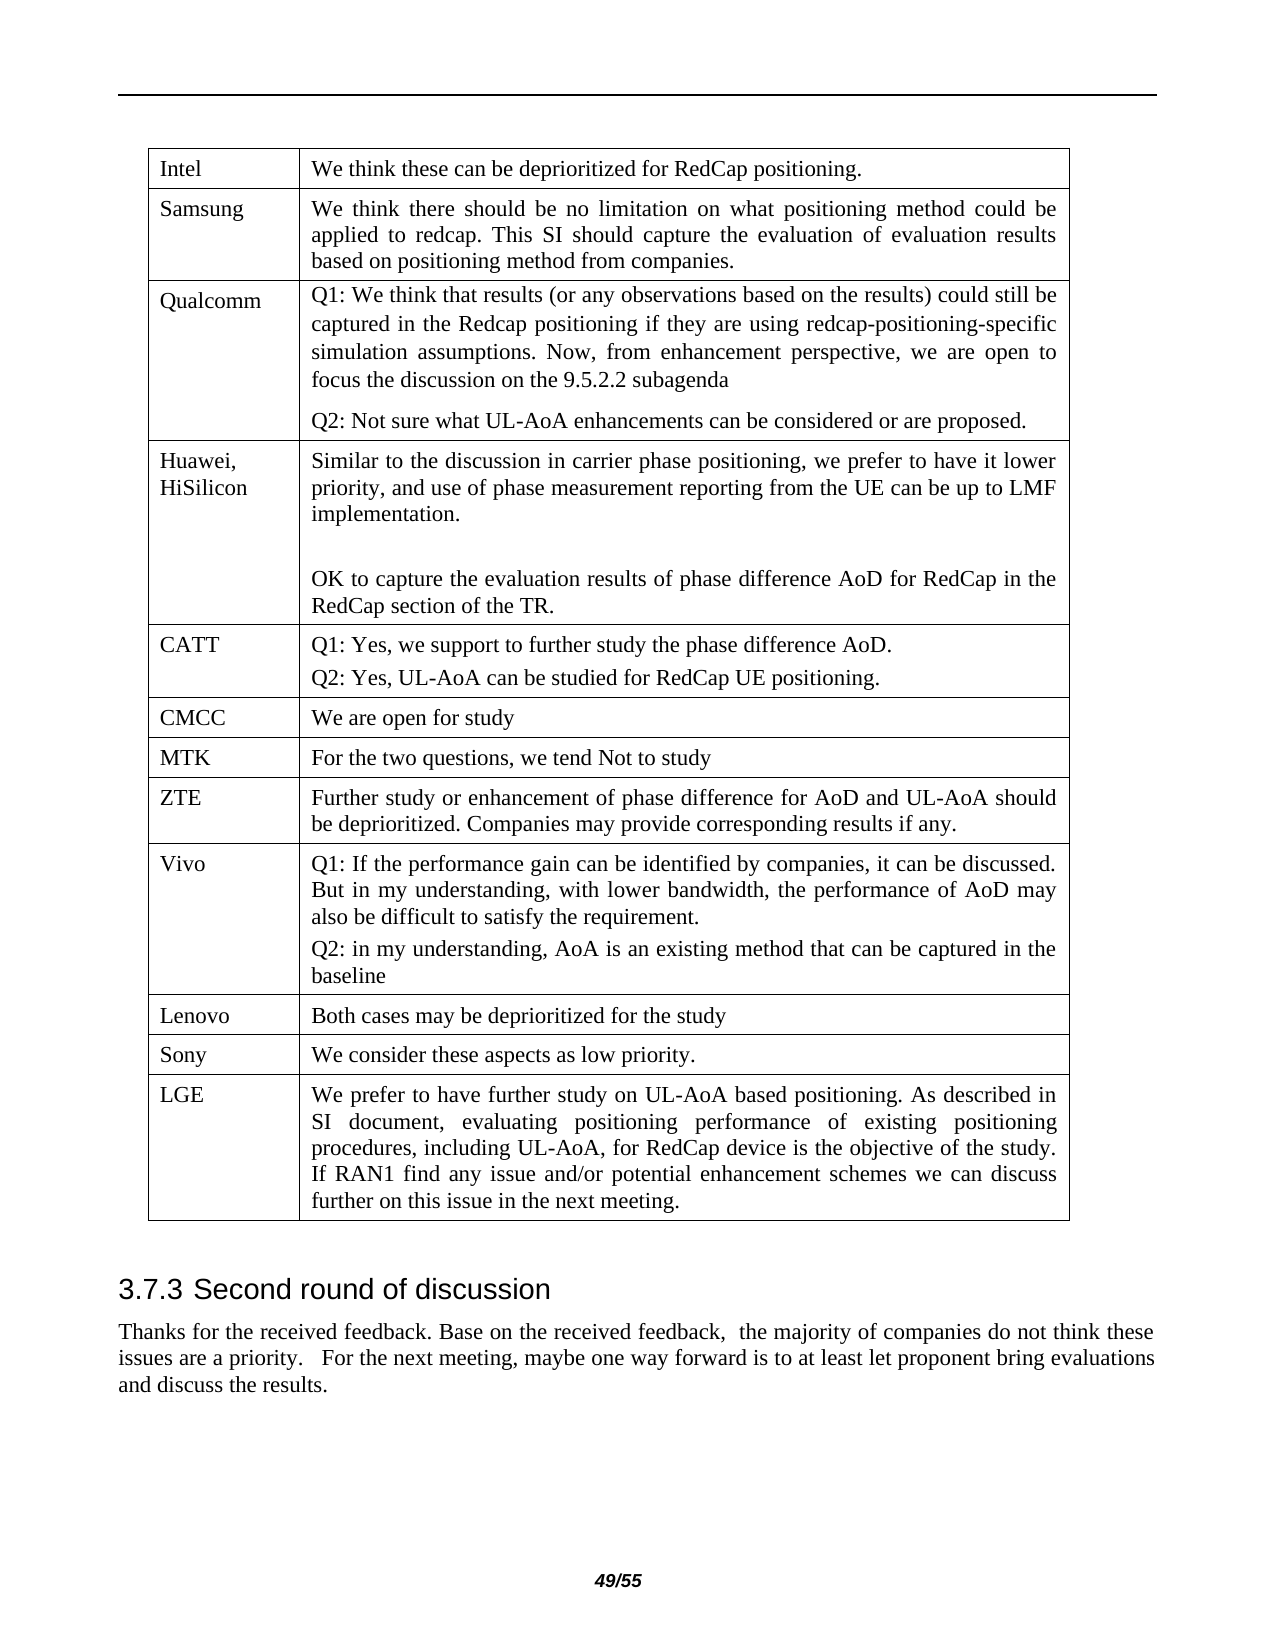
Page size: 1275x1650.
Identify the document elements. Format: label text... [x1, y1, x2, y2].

subtitle Second round of discussion [118, 1272, 1157, 1305]
table_cell Q1: If the performance gain can be identified by companies, it can be discussed. But in my understanding, with lower bandwidth, the performance of AoD may also be difficult to satisfy the requirement. Q2: in my understanding, AoA is an existing method that can be captured in the baseline [300, 844, 1069, 994]
table_cell Lenovo [149, 995, 299, 1034]
table_cell Vivo [149, 844, 299, 994]
text Thanks for the received feedback. Base on the received feedback, the majority of companies do not think these issues are a priority. For the next meeting, maybe one way forward is to at least let proponent bring evaluations and discuss the results. [118, 1318, 1157, 1397]
table_cell We think these can be deprioritized for RedCap positioning. [300, 149, 1069, 188]
table_cell We think there should be no limitation on what positioning method could be applied to redcap. This SI should capture the evaluation of evaluation results based on positioning method from companies. [300, 189, 1069, 280]
table_cell Sony [149, 1035, 299, 1074]
table_cell Similar to the discussion in carrier phase positioning, we prefer to have it lower priority, and use of phase measurement reporting from the UE can be up to LMF implementation. OK to capture the evaluation results of phase difference AoD for RedCap in the RedCap section of the TR. [300, 441, 1069, 624]
table_cell Qualcomm [149, 281, 299, 440]
table_cell Further study or enhancement of phase difference for AoD and UL-AoA should be deprioritized. Companies may provide corresponding results if any. [300, 778, 1069, 843]
table_cell We prefer to have further study on UL-AoA based positioning. As described in SI document, evaluating positioning performance of existing positioning procedures, including UL-AoA, for RedCap device is the objective of the study. If RAN1 find any issue and/or potential enhancement schemes we can discuss further on this issue in the next meeting. [300, 1075, 1069, 1219]
table_cell We consider these aspects as low priority. [300, 1035, 1069, 1074]
table_cell Both cases may be deprioritized for the study [300, 995, 1069, 1034]
table_cell Huawei, HiSilicon [149, 441, 299, 624]
table_cell Q1: We think that results (or any observations based on the results) could still be captured in the Redcap positioning if they are using redcap-positioning-specific simulation assumptions. Now, from enhancement perspective, we are open to focus the discussion on the 9.5.2.2 subagenda Q2: Not sure what UL-AoA enhancements can be considered or are proposed. [300, 281, 1069, 440]
table_cell Q1: Yes, we support to further study the phase difference AoD. Q2: Yes, UL-AoA can be studied for RedCap UE positioning. [300, 625, 1069, 697]
table_cell We are open for study [300, 698, 1069, 737]
table_cell Samsung [149, 189, 299, 280]
table_cell For the two questions, we tend Not to study [300, 738, 1069, 777]
table_cell CMCC [149, 698, 299, 737]
table_cell Intel [149, 149, 299, 188]
table_cell LGE [149, 1075, 299, 1219]
table_cell MTK [149, 738, 299, 777]
table_cell ZTE [149, 778, 299, 843]
table_cell CATT [149, 625, 299, 697]
